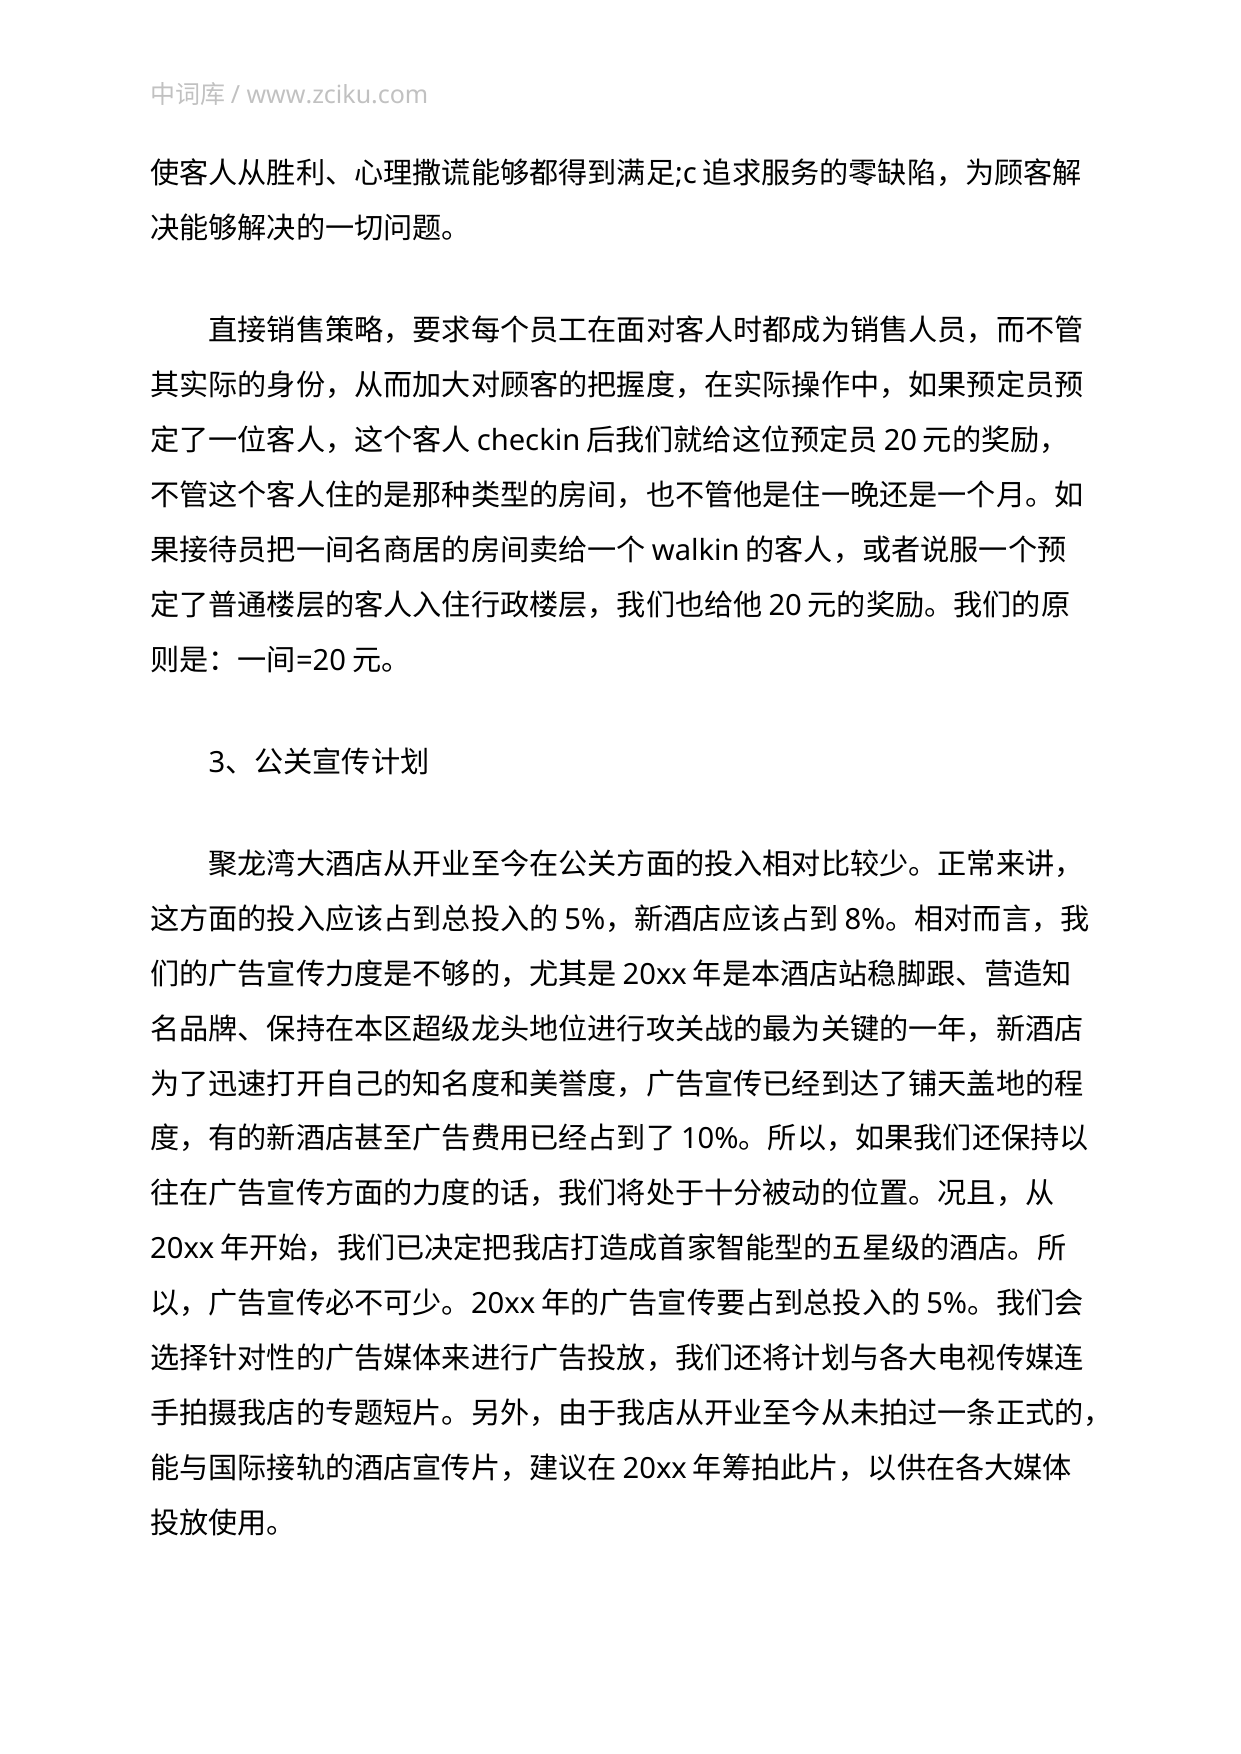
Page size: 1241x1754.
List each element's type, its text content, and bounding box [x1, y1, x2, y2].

text 3、公关宣传计划 [150, 738, 1090, 781]
text 直接销售策略，要求每个员工在面对客人时都成为销售人员，而不管其实际的身份，从而加大对顾客的把握度，在实际操作中，如果预定员预定了一位客人，这个客人checkin后我们就给这位预定员20元的奖励，不管这个客人住的是那种类型的房间，也不管他是住一晚还是一个月。如果接待员把一间名商居的房间卖给一个walkin的客人，或者说服一个预定了普通楼层的客人入住行政楼层，我们也给他20元的奖励。我们的原则是：一间=20元。 [150, 307, 1090, 679]
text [150, 150, 1090, 247]
text 聚龙湾大酒店从开业至今在公关方面的投入相对比较少。正常来讲，这方面的投入应该占到总投入的5%，新酒店应该占到8%。相对而言，我们的广告宣传力度是不够的，尤其是20xx年是本酒店站稳脚跟、营造知名品牌、保持在本区超级龙头地位进行攻关战的最为关键的一年，新酒店为了迅速打开自己的知名度和美誉度，广告宣传已经到达了铺天盖地的程度，有的新酒店甚至广告费用已经占到了10%。所以，如果我们还保持以往在广告宣传方面的力度的话，我们将处于十分被动的位置。况且，从20xx年开始，我们已决定把我店打造成首家智能型的五星级的酒店。所以，广告宣传必不可少。20xx年的广告宣传要占到总投入的5%。我们会选择针对性的广告媒体来进行广告投放，我们还将计划与各大电视传媒连手拍摄我店的专题短片。另外，由于我店从开业至今从未拍过一条正式的，能与国际接轨的酒店宣传片，建议在20xx年筹拍此片，以供在各大媒体投放使用。 [150, 840, 1090, 1542]
